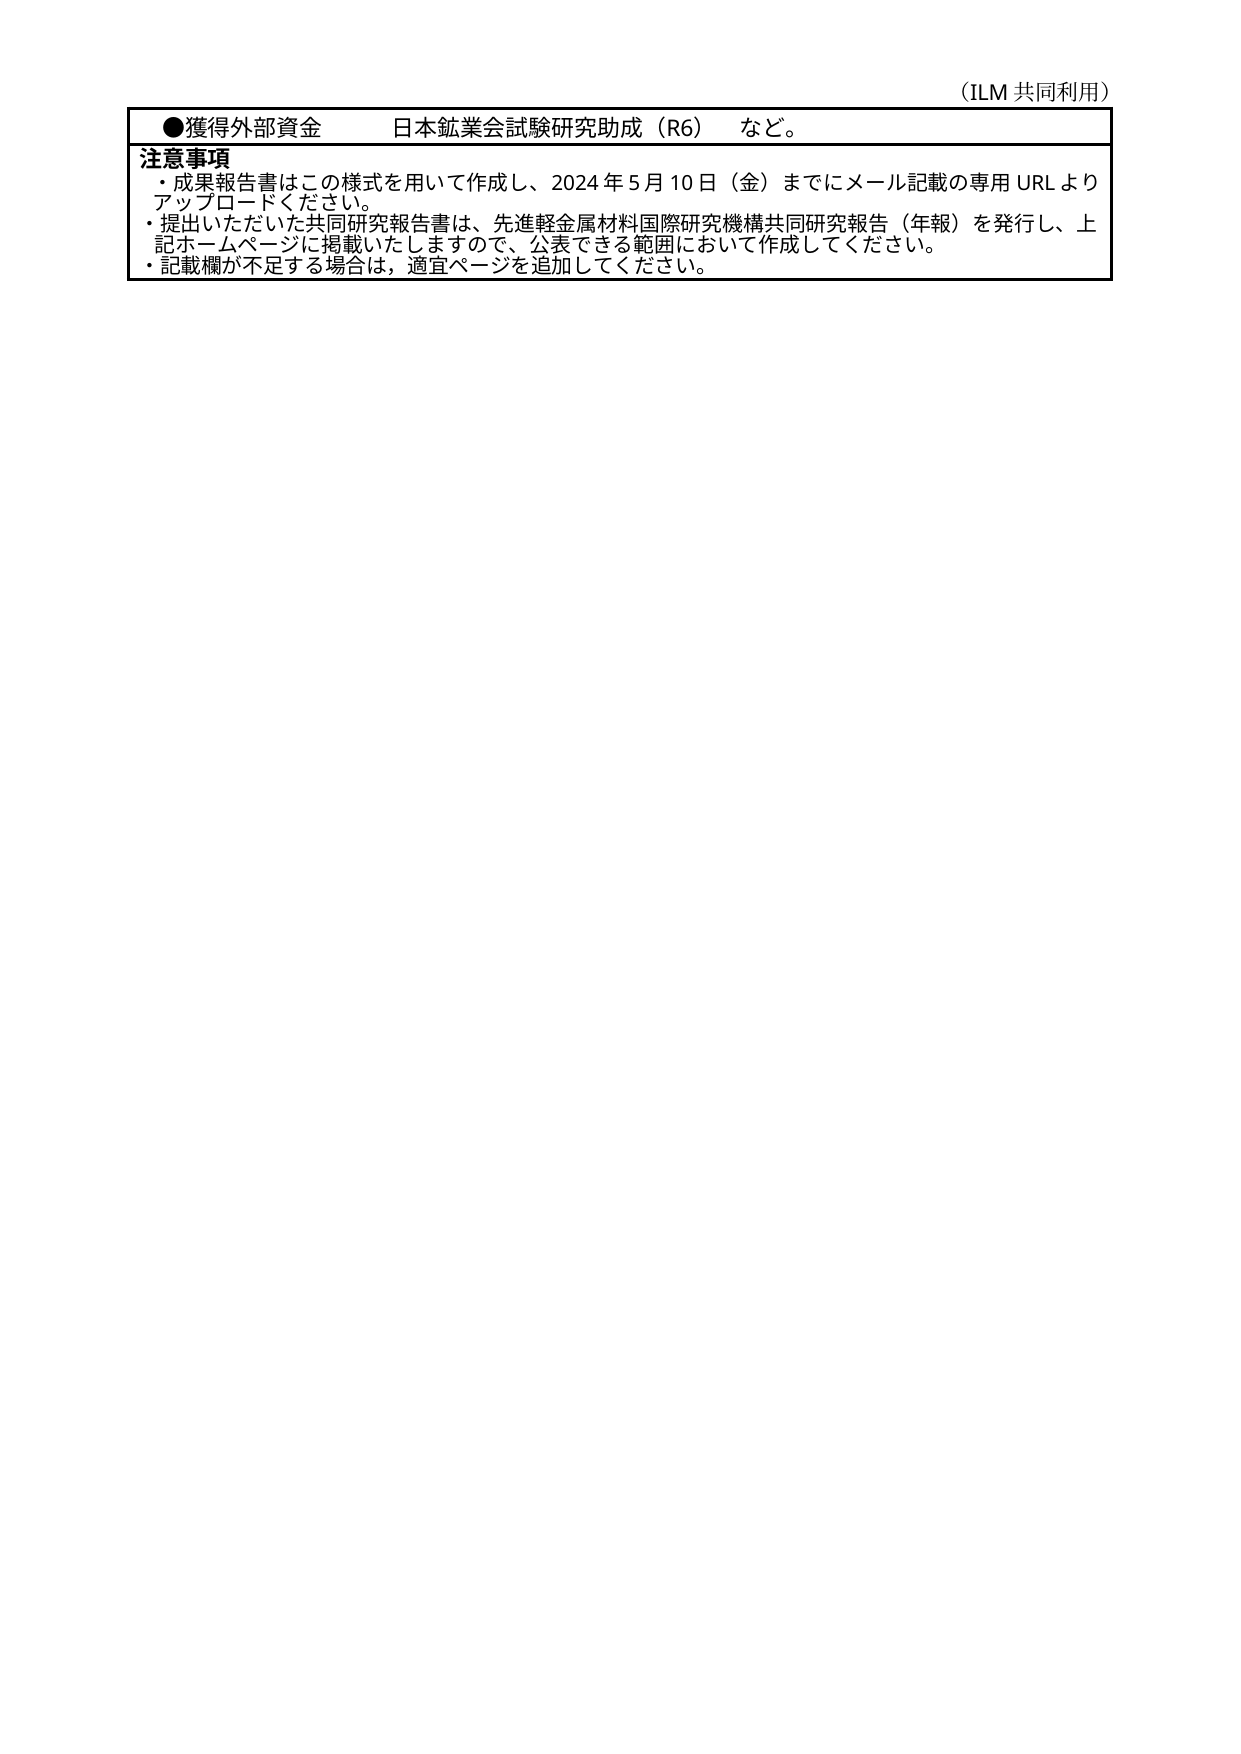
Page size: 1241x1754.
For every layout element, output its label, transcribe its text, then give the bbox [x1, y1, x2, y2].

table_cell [130, 110, 1110, 143]
table_cell 注意事項 ・成果報告書はこの様式を用いて作成し、2024年5月10日（金）までにメール記載の専用URLよりアップロードください。 ・提出いただいた共同研究報告書は、先進軽金属材料国際研究機構共同研究報告（年報）を発行し、上記ホームページに掲載いたしますので、公表できる範囲において作成してください。 ・記載欄が不足する場合は，適宜ページを追加してください。 [130, 146, 1110, 277]
